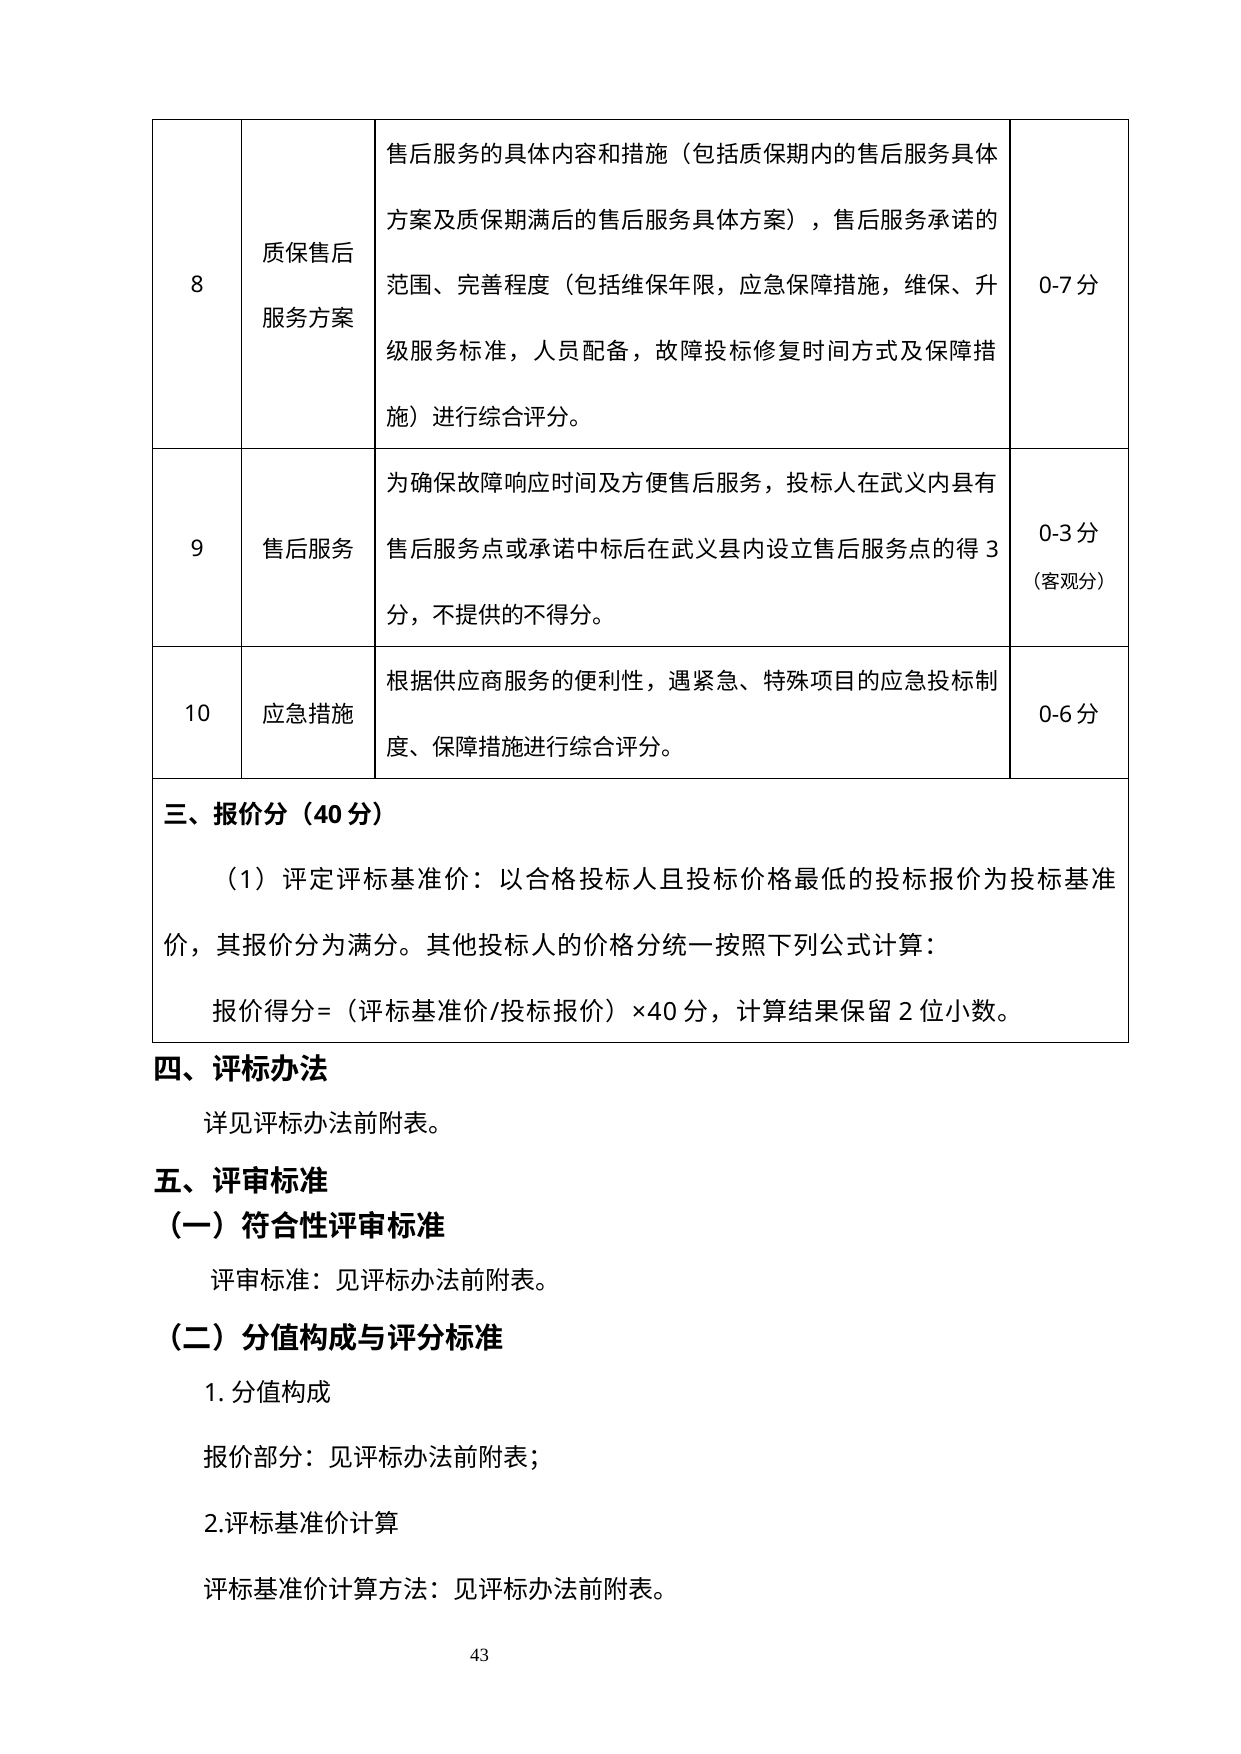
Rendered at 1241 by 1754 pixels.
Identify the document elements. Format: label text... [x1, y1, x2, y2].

table_cell 质保售后服务方案 [242, 120, 374, 448]
table_cell 售后服务的具体内容和措施（包括质保期内的售后服务具体方案及质保期满后的售后服务具体方案），售后服务承诺的范围、完善程度（包括维保年限，应急保障措施，维保、升级服务标准，人员配备，故障投标修复时间方式及保障措施）进行综合评分。 [376, 120, 1009, 448]
subtitle 四、评标办法 [153, 1043, 1087, 1089]
table_cell 应急措施 [242, 647, 374, 778]
text 详见评标办法前附表。 [153, 1089, 1087, 1154]
subtitle （一）符合性评审标准 [153, 1200, 1087, 1246]
table_cell 0-3分 （客观分） [1011, 449, 1128, 646]
text 评审标准：见评标办法前附表。 [153, 1246, 1087, 1312]
table_cell 10 [153, 647, 241, 778]
table_cell 根据供应商服务的便利性，遇紧急、特殊项目的应急投标制度、保障措施进行综合评分。 [376, 647, 1009, 778]
subtitle （二）分值构成与评分标准 [153, 1312, 1087, 1357]
text 2.评标基准价计算 [153, 1489, 1087, 1554]
subtitle 五、评审标准 [153, 1154, 1087, 1200]
text 评标基准价计算方法：见评标办法前附表。 [153, 1554, 1087, 1620]
table_cell 0-7分 [1011, 120, 1128, 448]
text 报价部分：见评标办法前附表； [153, 1423, 1087, 1489]
table_cell 0-6分 [1011, 647, 1128, 778]
table_cell 售后服务 [242, 449, 374, 646]
table_cell 8 [153, 120, 241, 448]
table_cell 为确保故障响应时间及方便售后服务，投标人在武义内县有售后服务点或承诺中标后在武义县内设立售后服务点的得3分，不提供的不得分。 [376, 449, 1009, 646]
table_cell 9 [153, 449, 241, 646]
table_cell 报价分（40分） （1）评定评标基准价：以合格投标人且投标价格最低的投标报价为投标基准价，其报价分为满分。其他投标人的价格分统一按照下列公式计算： 报价得分=（评标基准价/投标报价）×40分，计算结果保留2位小数。 [153, 779, 1128, 1042]
text 1. 分值构成 [153, 1357, 1087, 1423]
